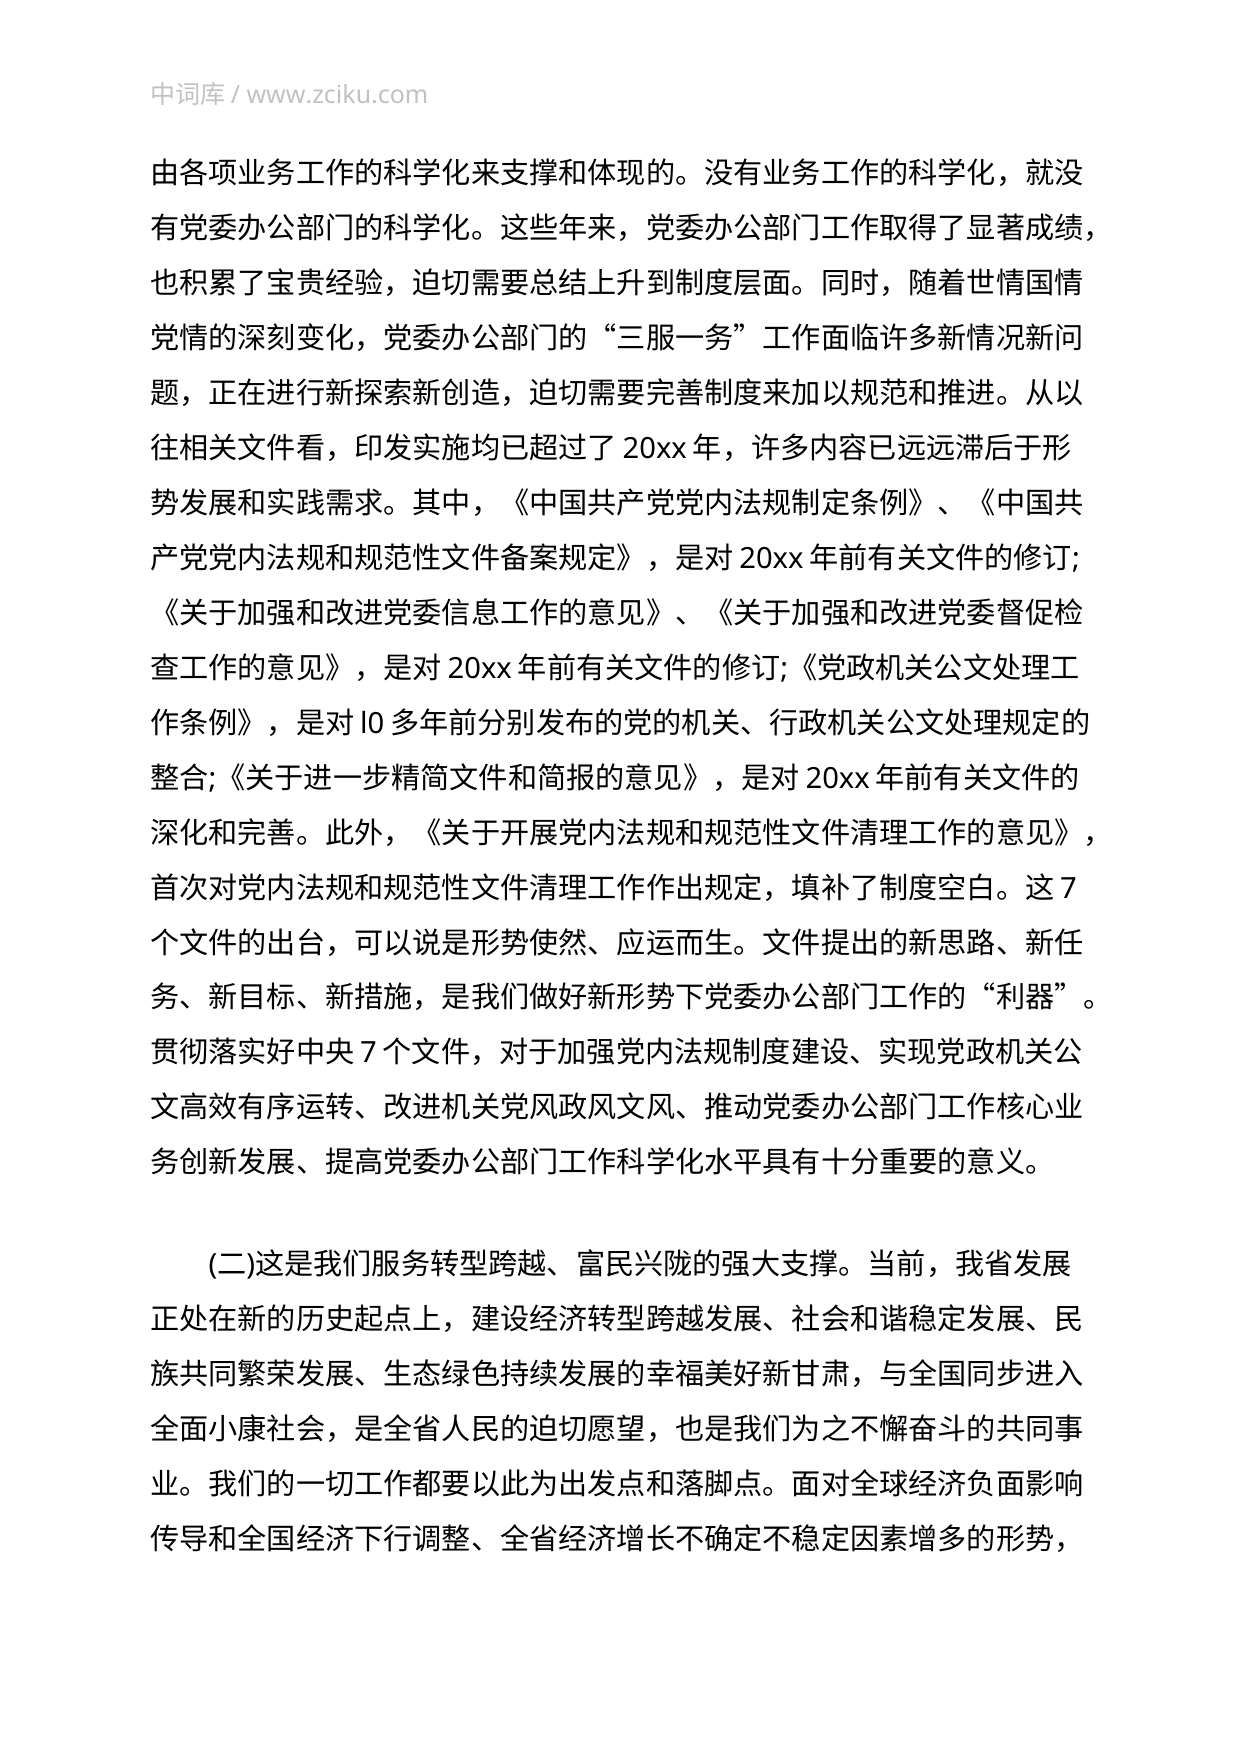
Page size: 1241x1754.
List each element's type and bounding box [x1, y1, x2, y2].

text [150, 150, 1090, 1181]
text [150, 1241, 1090, 1557]
